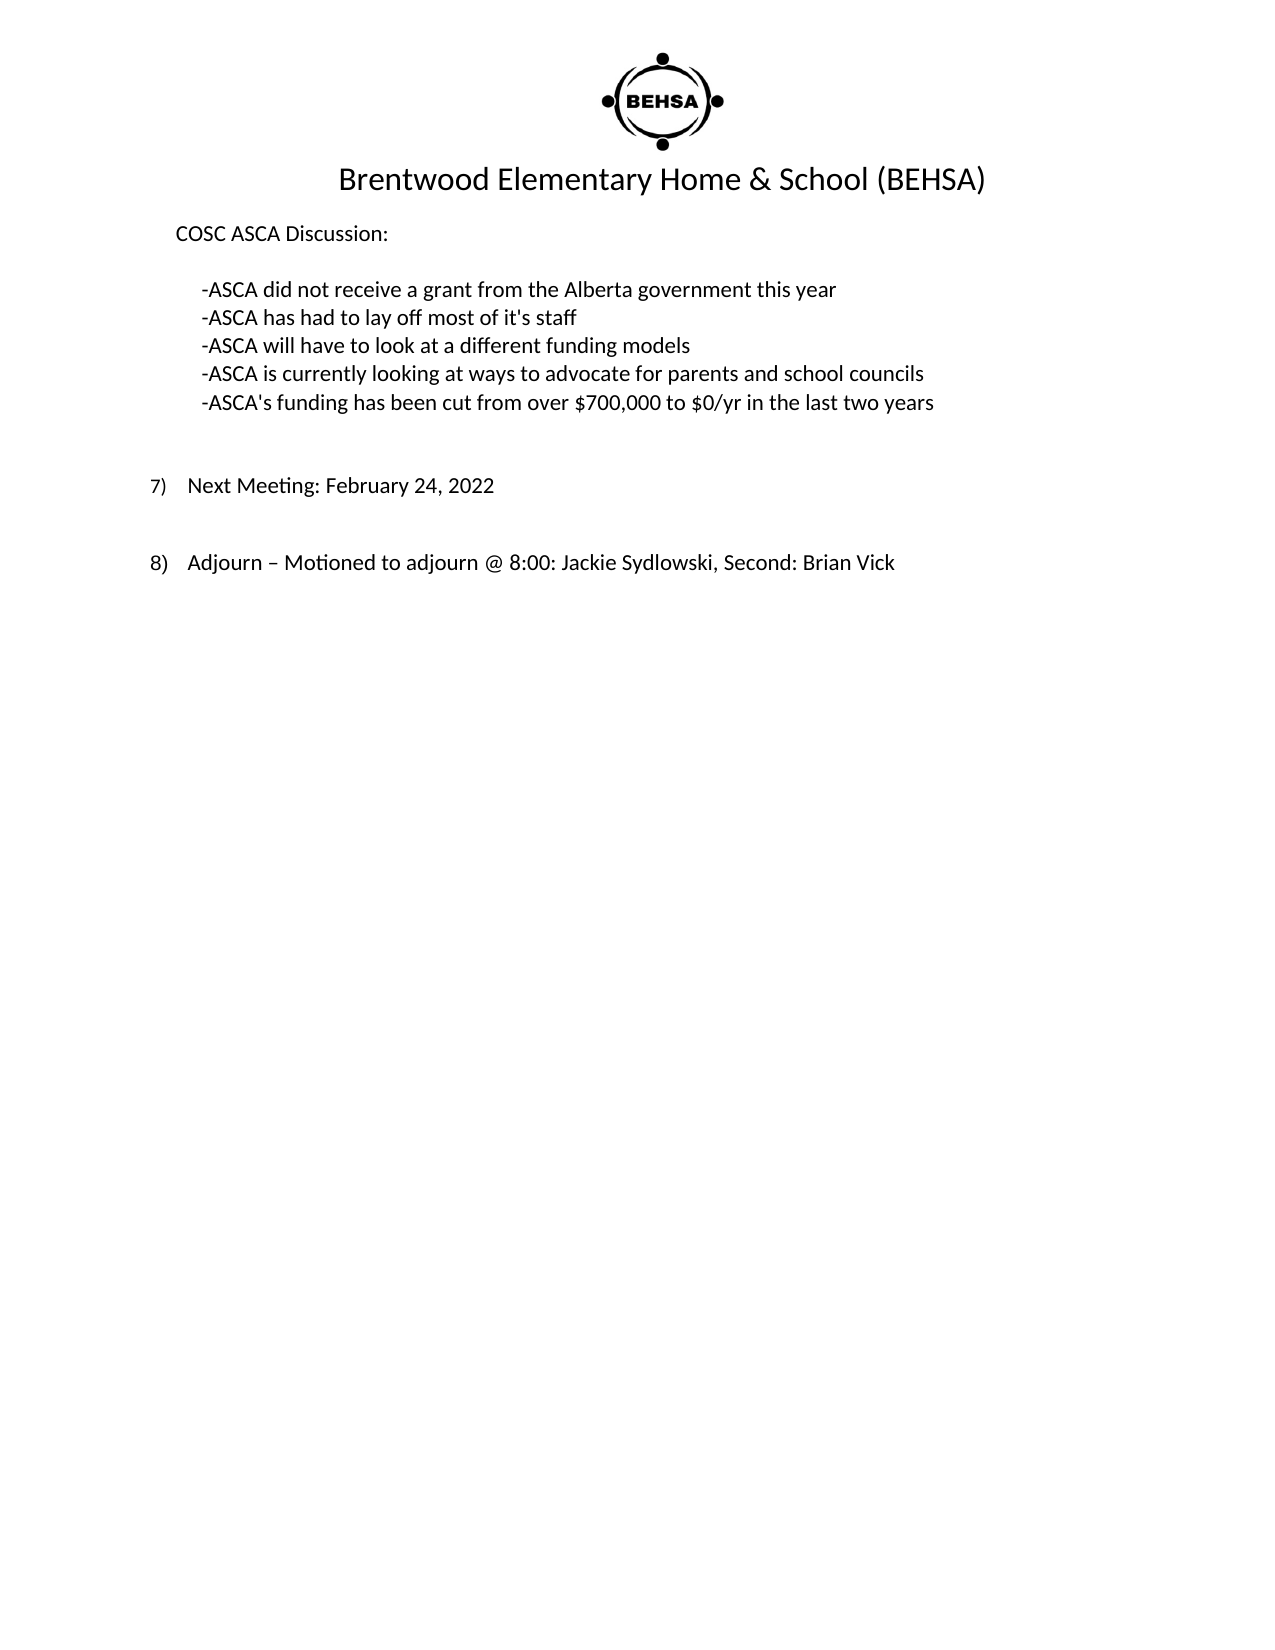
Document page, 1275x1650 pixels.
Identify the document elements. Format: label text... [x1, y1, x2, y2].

text -ASCA is currently looking at ways to advocate for parents and school councils [150, 359, 1175, 388]
list Adjourn – Motioned to adjourn @ 8:00: Jackie Sydlowski, Second: Brian Vick [150, 548, 1175, 577]
text COSC ASCA Discussion: [150, 219, 1175, 247]
text -ASCA will have to look at a different funding models [150, 332, 1175, 359]
text -ASCA has had to lay off most of it's staff [150, 303, 1175, 332]
text -ASCA's funding has been cut from over $700,000 to $0/yr in the last two years [150, 388, 1175, 416]
list Next Meeting: February 24, 2022 [150, 472, 1175, 500]
text -ASCA did not receive a grant from the Alberta government this year [150, 276, 1175, 303]
picture [586, 44, 739, 159]
